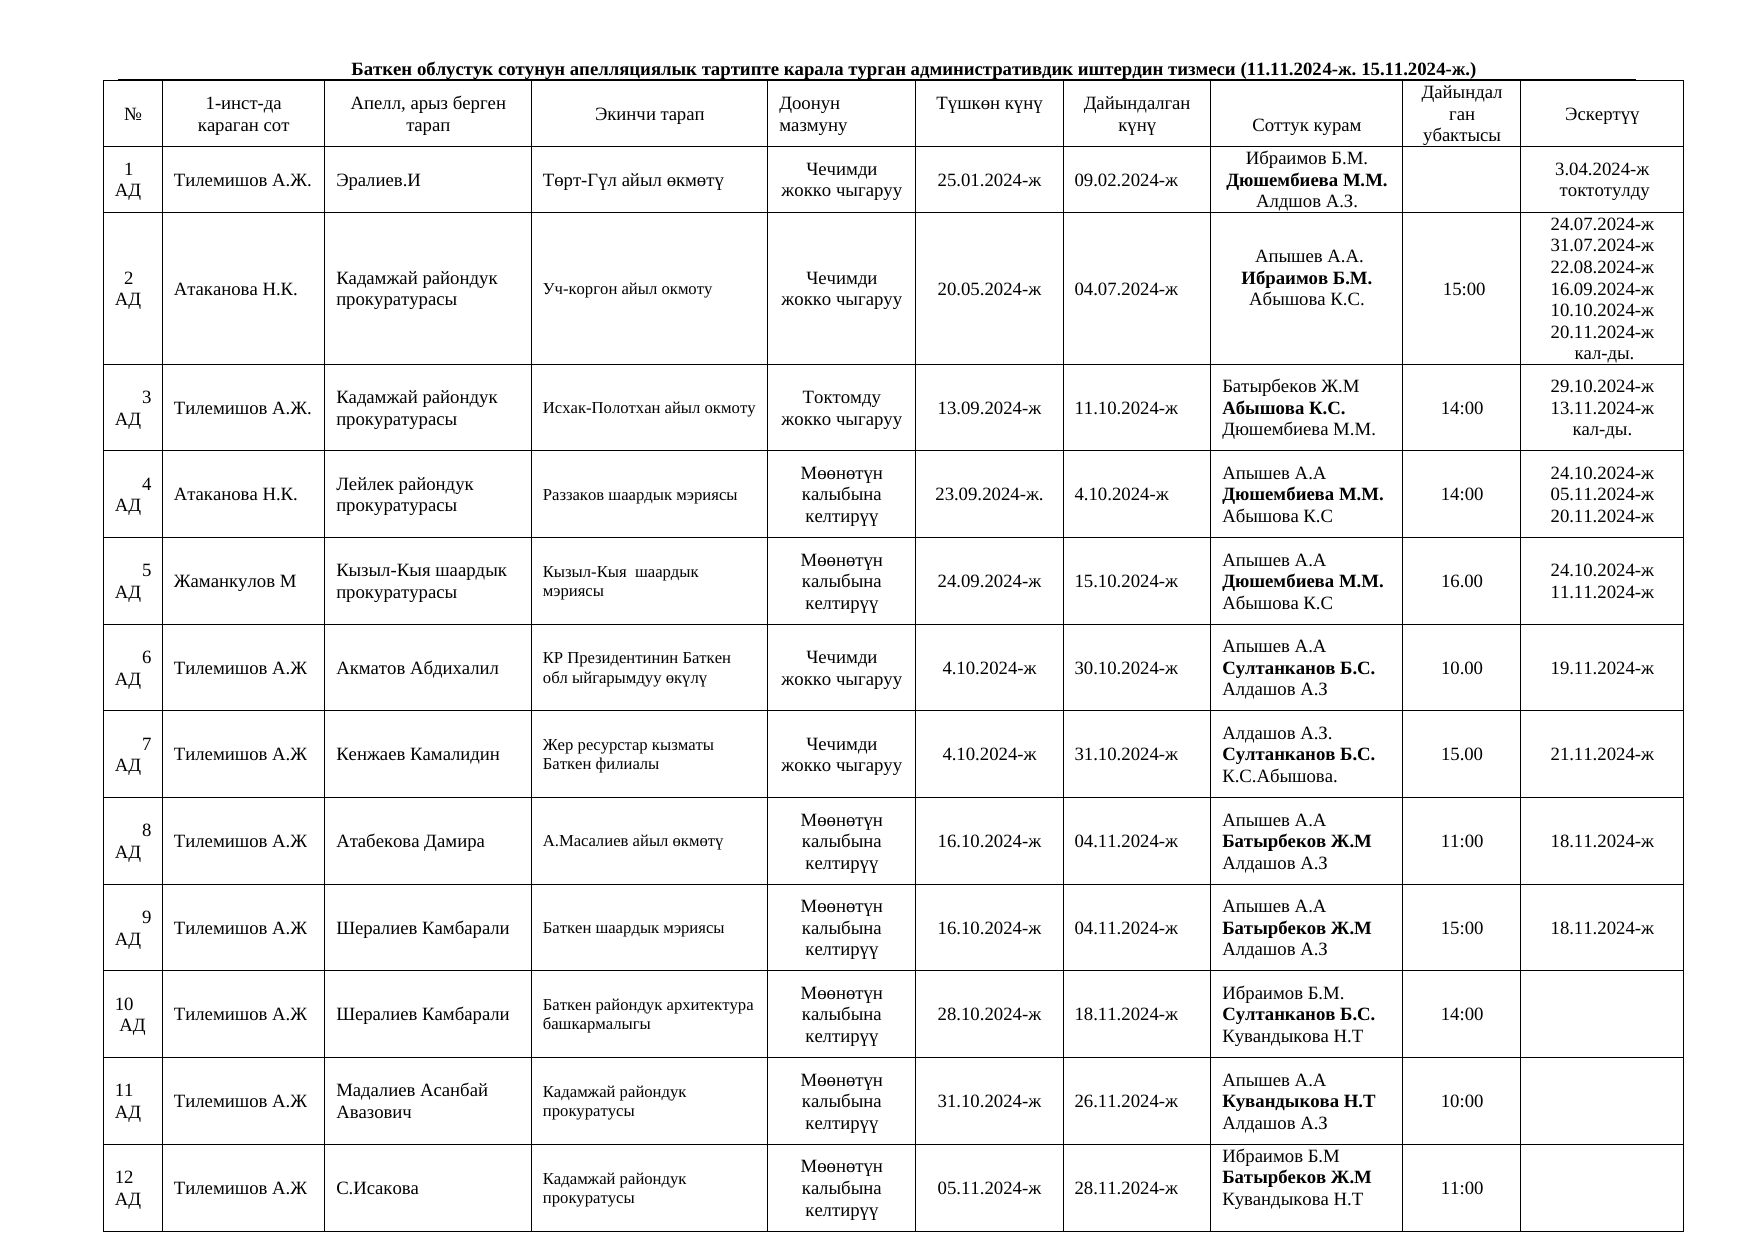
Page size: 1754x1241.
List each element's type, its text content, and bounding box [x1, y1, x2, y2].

table_cell 16.10.2024-ж [916, 798, 1063, 884]
table_cell 04.11.2024-ж [1064, 885, 1210, 970]
table_cell 18.11.2024-ж [1521, 798, 1683, 884]
table_cell Мөөнөтүн калыбына келтирүү [768, 971, 915, 1057]
table_cell 25.01.2024-ж [916, 147, 1063, 212]
table_cell Алдашов А.З. Султанканов Б.С. К.С.Абышова. [1211, 711, 1402, 797]
table_cell 4.10.2024-ж [916, 711, 1063, 797]
table_cell [1403, 147, 1520, 212]
table_header 1-инст-да караган сот [163, 81, 324, 146]
table_cell Шералиев Камбарали [325, 885, 531, 970]
table_cell Баткен шаардык мэриясы [532, 885, 767, 970]
table_cell 04.11.2024-ж [1064, 798, 1210, 884]
table_cell 15:00 [1403, 885, 1520, 970]
table_cell С.Исакова [325, 1145, 531, 1231]
table_cell Тилемишов А.Ж [163, 971, 324, 1057]
table_cell Апышев А.А Дюшембиева М.М. Абышова К.С [1211, 538, 1402, 624]
table_cell Исхак-Полотхан айыл окмоту [532, 365, 767, 450]
table_cell Тилемишов А.Ж [163, 711, 324, 797]
table_cell 19.11.2024-ж [1521, 625, 1683, 710]
table_cell Кадамжай райондук прокуратусы [532, 1058, 767, 1144]
table_cell Раззаков шаардык мэриясы [532, 451, 767, 537]
table_cell Атабекова Дамира [325, 798, 531, 884]
table_cell 3.04.2024-ж токтотулду [1521, 147, 1683, 212]
table_cell 31.10.2024-ж [916, 1058, 1063, 1144]
table_cell 04.07.2024-ж [1064, 213, 1210, 364]
table_cell 12 АД [104, 1145, 162, 1231]
table_cell 14:00 [1403, 365, 1520, 450]
table_cell 31.10.2024-ж [1064, 711, 1210, 797]
table_cell Ибраимов Б.М. Султанканов Б.С. Кувандыкова Н.Т [1211, 971, 1402, 1057]
table_cell 20.05.2024-ж [916, 213, 1063, 364]
table_cell Апышев А.А Батырбеков Ж.М Алдашов А.З [1211, 798, 1402, 884]
table_cell Кадамжай райондук прокуратурасы [325, 365, 531, 450]
table_cell 16.10.2024-ж [916, 885, 1063, 970]
table_cell Чечимди жокко чыгаруу [768, 625, 915, 710]
table_cell 15.00 [1403, 711, 1520, 797]
table_cell 29.10.2024-ж 13.11.2024-ж кал-ды. [1521, 365, 1683, 450]
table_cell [768, 1145, 915, 1231]
table_header Экинчи тарап [532, 81, 767, 146]
table_cell [1521, 971, 1683, 1057]
table_cell Апышев А.А Дюшембиева М.М. Абышова К.С [1211, 451, 1402, 537]
table_header Түшкөн күнү [916, 81, 1063, 146]
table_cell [768, 1058, 915, 1144]
table_cell Мөөнөтүн калыбына келтирүү [768, 538, 915, 624]
table_cell 4 АД [104, 451, 162, 537]
table_cell Апышев А.А Кувандыкова Н.Т Алдашов А.З [1211, 1058, 1402, 1144]
table_cell Мөөнөтүн калыбына келтирүү [768, 798, 915, 884]
table_cell Кенжаев Камалидин [325, 711, 531, 797]
text Баткен облустук сотунун апелляциялык тартипте карала турган административдик иштердин тизмеси (11.11.2024-ж. 15.11.2024-ж.) [118, 58, 1636, 79]
table_cell Апышев А.А Батырбеков Ж.М Алдашов А.З [1211, 885, 1402, 970]
table_cell Чечимди жокко чыгаруу [768, 147, 915, 212]
table_cell Батырбеков Ж.М Абышова К.С. Дюшембиева М.М. [1211, 365, 1402, 450]
table_cell 10:00 [1403, 1058, 1520, 1144]
table_cell 4.10.2024-ж [916, 625, 1063, 710]
table_cell Эралиев.И [325, 147, 531, 212]
table_cell 30.10.2024-ж [1064, 625, 1210, 710]
table_cell Тилемишов А.Ж [163, 885, 324, 970]
table_cell Тилемишов А.Ж [163, 625, 324, 710]
table_header Доонун мазмуну [768, 81, 915, 146]
table_cell Шералиев Камбарали [325, 971, 531, 1057]
table_cell Чечимди жокко чыгаруу [768, 213, 915, 364]
table_cell Токтомду жокко чыгаруу [768, 365, 915, 450]
table_header № [104, 81, 162, 146]
table_cell 28.11.2024-ж [1064, 1145, 1210, 1231]
table_cell Баткен райондук архитектура башкармалыгы [532, 971, 767, 1057]
table_cell 24.07.2024-ж 31.07.2024-ж 22.08.2024-ж 16.09.2024-ж 10.10.2024-ж 20.11.2024-ж кал-ды. [1521, 213, 1683, 364]
table_cell Апышев А.А Султанканов Б.С. Алдашов А.З [1211, 625, 1402, 710]
table_cell Чечимди жокко чыгаруу [768, 711, 915, 797]
table_cell 11 АД [104, 1058, 162, 1144]
table_cell 7 АД [104, 711, 162, 797]
table_cell 15.10.2024-ж [1064, 538, 1210, 624]
table_cell 28.10.2024-ж [916, 971, 1063, 1057]
table_cell 24.10.2024-ж 05.11.2024-ж 20.11.2024-ж [1521, 451, 1683, 537]
table_cell 23.09.2024-ж. [916, 451, 1063, 537]
table_cell 21.11.2024-ж [1521, 711, 1683, 797]
table_cell 24.10.2024-ж 11.11.2024-ж [1521, 538, 1683, 624]
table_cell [1211, 1145, 1402, 1231]
table_cell 14:00 [1403, 451, 1520, 537]
table_cell Жаманкулов М [163, 538, 324, 624]
table_header Дайындал ган убактысы [1403, 81, 1520, 146]
table_header Соттук курам [1211, 81, 1402, 146]
table_cell Мадалиев Асанбай Авазович [325, 1058, 531, 1144]
table_cell [1521, 1058, 1683, 1144]
table_cell Тилемишов А.Ж [163, 1145, 324, 1231]
table_cell Мөөнөтүн калыбына келтирүү [768, 451, 915, 537]
table_header Апелл, арыз берген тарап [325, 81, 531, 146]
table_cell Тилемишов А.Ж [163, 798, 324, 884]
table_cell 6 АД [104, 625, 162, 710]
table_header Эскертүү [1521, 81, 1683, 146]
table_cell 3 АД [104, 365, 162, 450]
table_cell Атаканова Н.К. [163, 213, 324, 364]
table_cell 05.11.2024-ж [916, 1145, 1063, 1231]
table_cell Ибраимов Б.М. Дюшембиева М.М. Алдшов А.З. [1211, 147, 1402, 212]
table_cell 11:00 [1403, 798, 1520, 884]
table_cell Апышев А.А. Ибраимов Б.М. Абышова К.С. [1211, 213, 1402, 364]
table_cell 24.09.2024-ж [916, 538, 1063, 624]
table_cell 10 АД [104, 971, 162, 1057]
table_cell 16.00 [1403, 538, 1520, 624]
table_cell Кадамжай райондук прокуратусы [532, 1145, 767, 1231]
table_cell Тилемишов А.Ж. [163, 147, 324, 212]
table_cell 5 АД [104, 538, 162, 624]
table_cell Атаканова Н.К. [163, 451, 324, 537]
table_cell 14:00 [1403, 971, 1520, 1057]
table_cell Тилемишов А.Ж. [163, 365, 324, 450]
table_cell 4.10.2024-ж [1064, 451, 1210, 537]
table_cell 8 АД [104, 798, 162, 884]
table_cell КР Президентинин Баткен обл ыйгарымдуу өкүлү [532, 625, 767, 710]
table_cell Кызыл-Кыя шаардык прокуратурасы [325, 538, 531, 624]
table_cell Уч-коргон айыл окмоту [532, 213, 767, 364]
table_cell Кадамжай райондук прокуратурасы [325, 213, 531, 364]
table_cell 2 АД [104, 213, 162, 364]
table_cell 11.10.2024-ж [1064, 365, 1210, 450]
table_cell 26.11.2024-ж [1064, 1058, 1210, 1144]
table_cell 15:00 [1403, 213, 1520, 364]
table_cell Төрт-Гүл айыл өкмөтү [532, 147, 767, 212]
table_cell 1 АД [104, 147, 162, 212]
table_cell Мөөнөтүн калыбына келтирүү [768, 885, 915, 970]
table_cell Лейлек райондук прокуратурасы [325, 451, 531, 537]
table_cell Тилемишов А.Ж [163, 1058, 324, 1144]
table_cell 18.11.2024-ж [1064, 971, 1210, 1057]
table_cell [1521, 1145, 1683, 1231]
table_cell А.Масалиев айыл өкмөтү [532, 798, 767, 884]
table_cell 10.00 [1403, 625, 1520, 710]
table_cell 09.02.2024-ж [1064, 147, 1210, 212]
table_cell 18.11.2024-ж [1521, 885, 1683, 970]
table_cell Акматов Абдихалил [325, 625, 531, 710]
table_cell Кызыл-Кыя шаардык мэриясы [532, 538, 767, 624]
table_cell 9 АД [104, 885, 162, 970]
table_cell 13.09.2024-ж [916, 365, 1063, 450]
table_cell 11:00 [1403, 1145, 1520, 1231]
table_header Дайындалган күнү [1064, 81, 1210, 146]
table_cell Жер ресурстар кызматы Баткен филиалы [532, 711, 767, 797]
